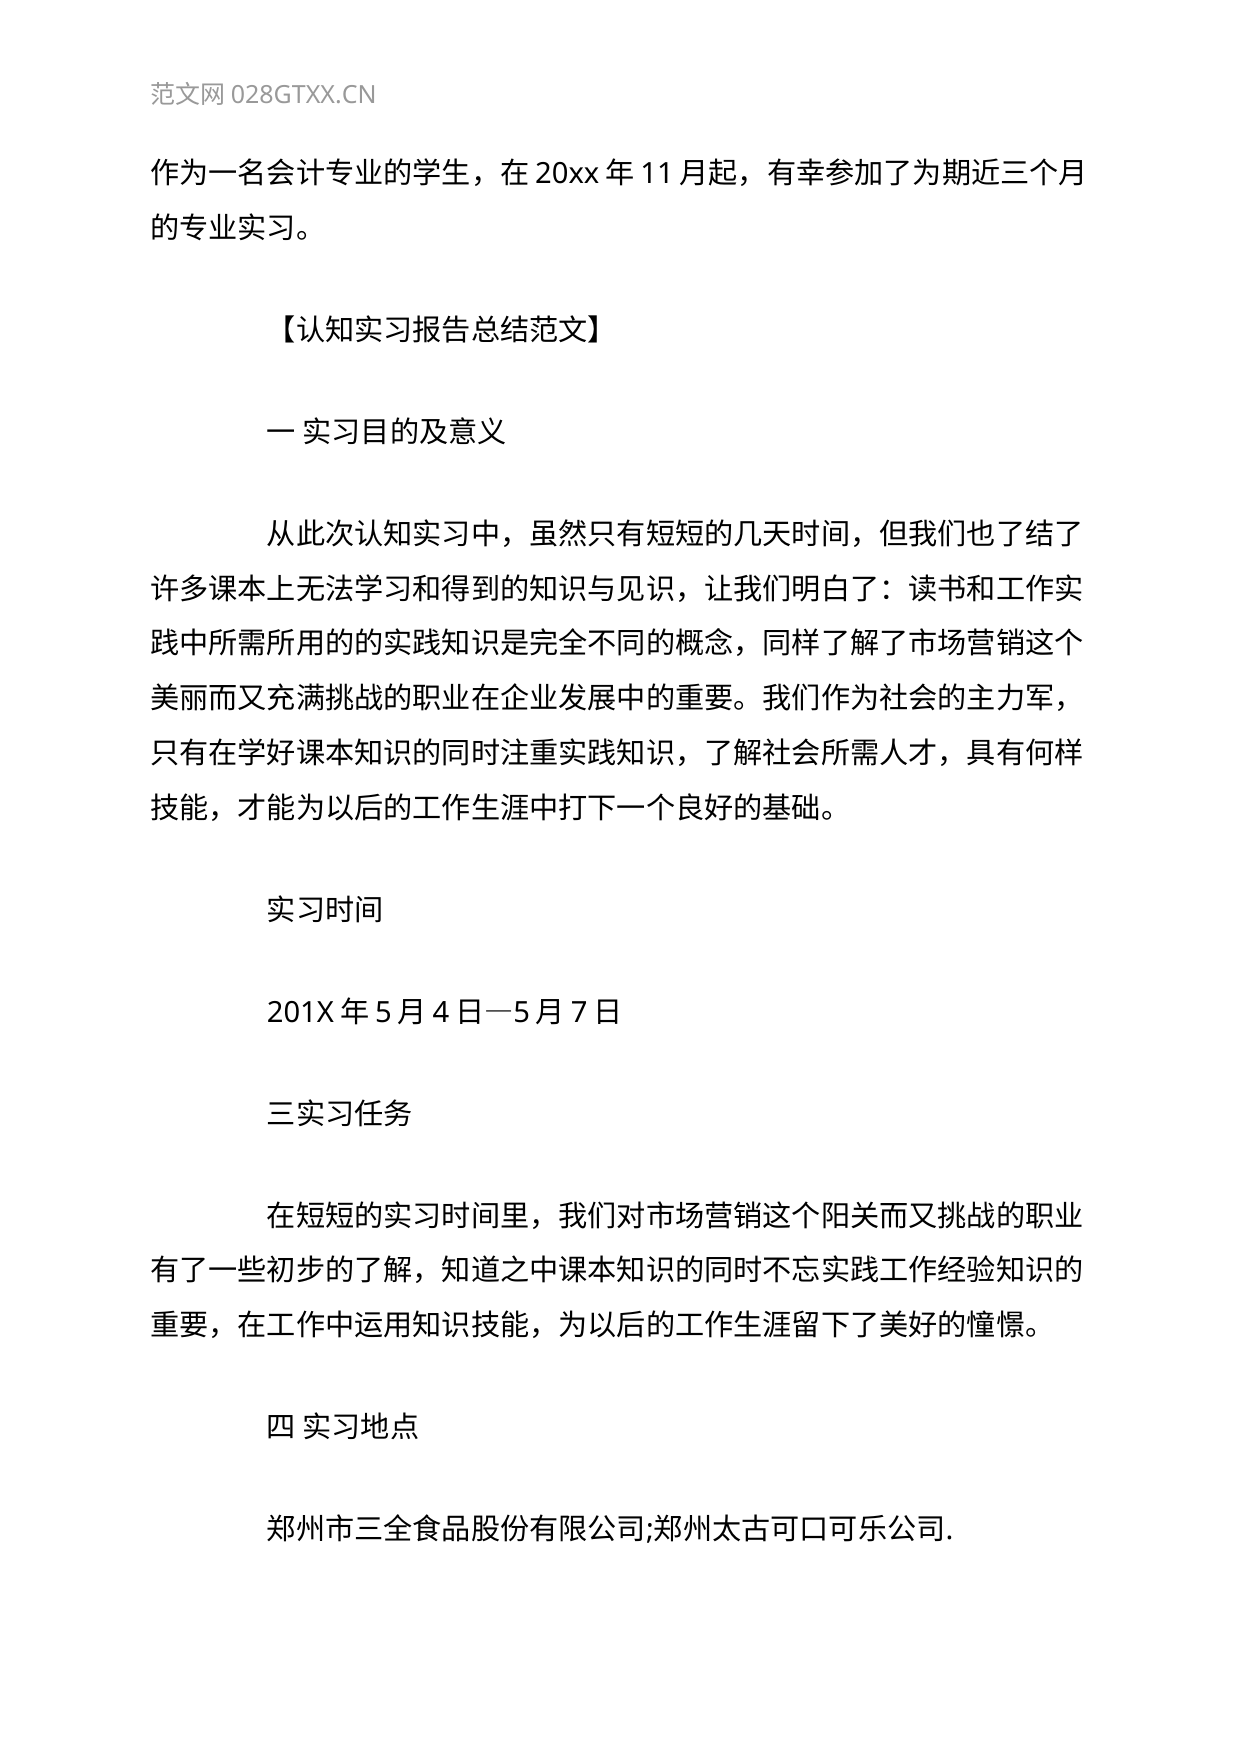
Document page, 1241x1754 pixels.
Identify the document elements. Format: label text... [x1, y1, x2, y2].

text 实习时间 [150, 887, 1090, 929]
text 一 实习目的及意义 [150, 408, 1090, 451]
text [150, 150, 1090, 247]
text 在短短的实习时间里，我们对市场营销这个阳关而又挑战的职业有了一些初步的了解，知道之中课本知识的同时不忘实践工作经验知识的重要，在工作中运用知识技能，为以后的工作生涯留下了美好的憧憬。 [150, 1192, 1090, 1344]
text 四 实习地点 [150, 1404, 1090, 1446]
text 201X年5月4日—5月7日 [150, 988, 1090, 1031]
text 三实习任务 [150, 1090, 1090, 1133]
text 【认知实习报告总结范文】 [150, 307, 1090, 349]
text 郑州市三全食品股份有限公司;郑州太古可口可乐公司. [150, 1505, 1090, 1548]
text 从此次认知实习中，虽然只有短短的几天时间，但我们也了结了许多课本上无法学习和得到的知识与见识，让我们明白了：读书和工作实践中所需所用的的实践知识是完全不同的概念，同样了解了市场营销这个美丽而又充满挑战的职业在企业发展中的重要。我们作为社会的主力军，只有在学好课本知识的同时注重实践知识，了解社会所需人才，具有何样技能，才能为以后的工作生涯中打下一个良好的基础。 [150, 510, 1090, 827]
